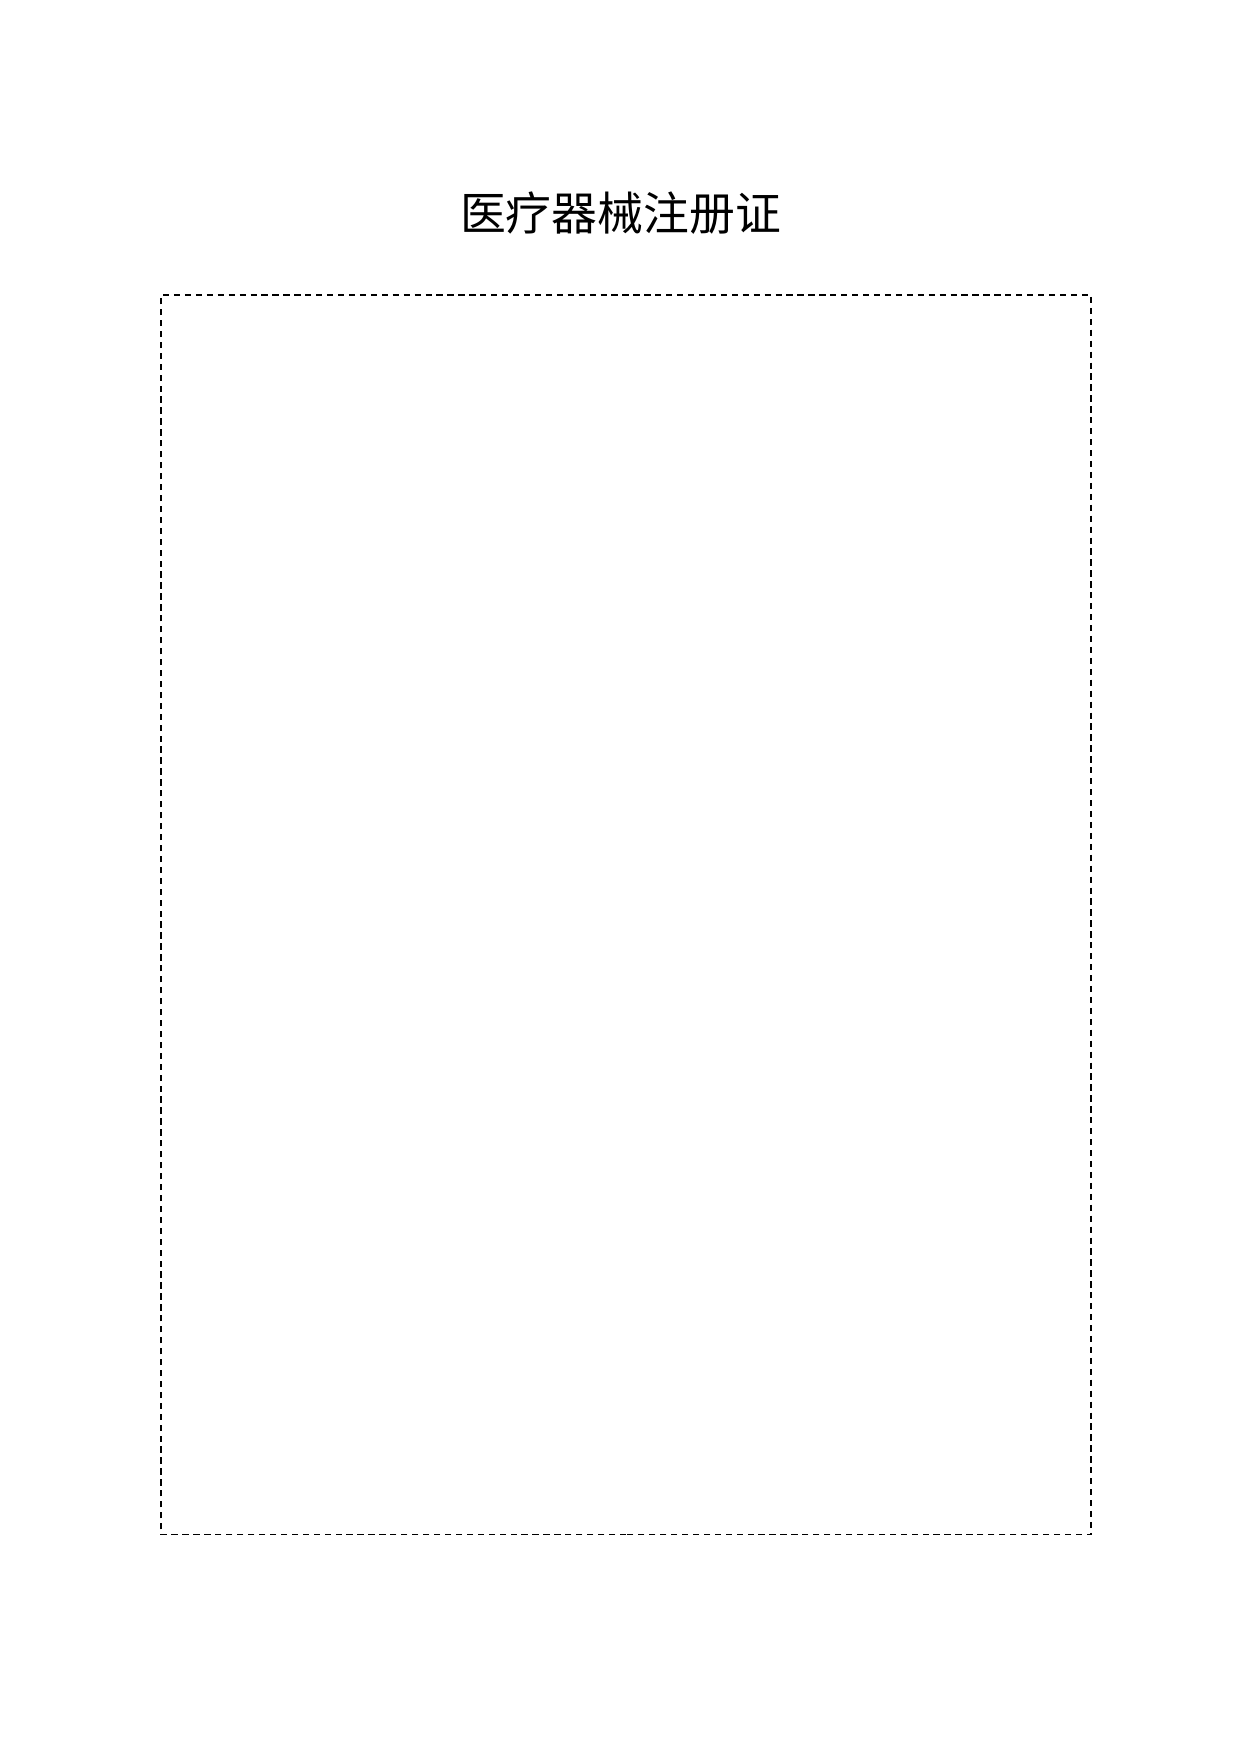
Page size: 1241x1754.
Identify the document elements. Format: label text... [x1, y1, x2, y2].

text 医疗器械注册证 [136, 162, 1104, 259]
